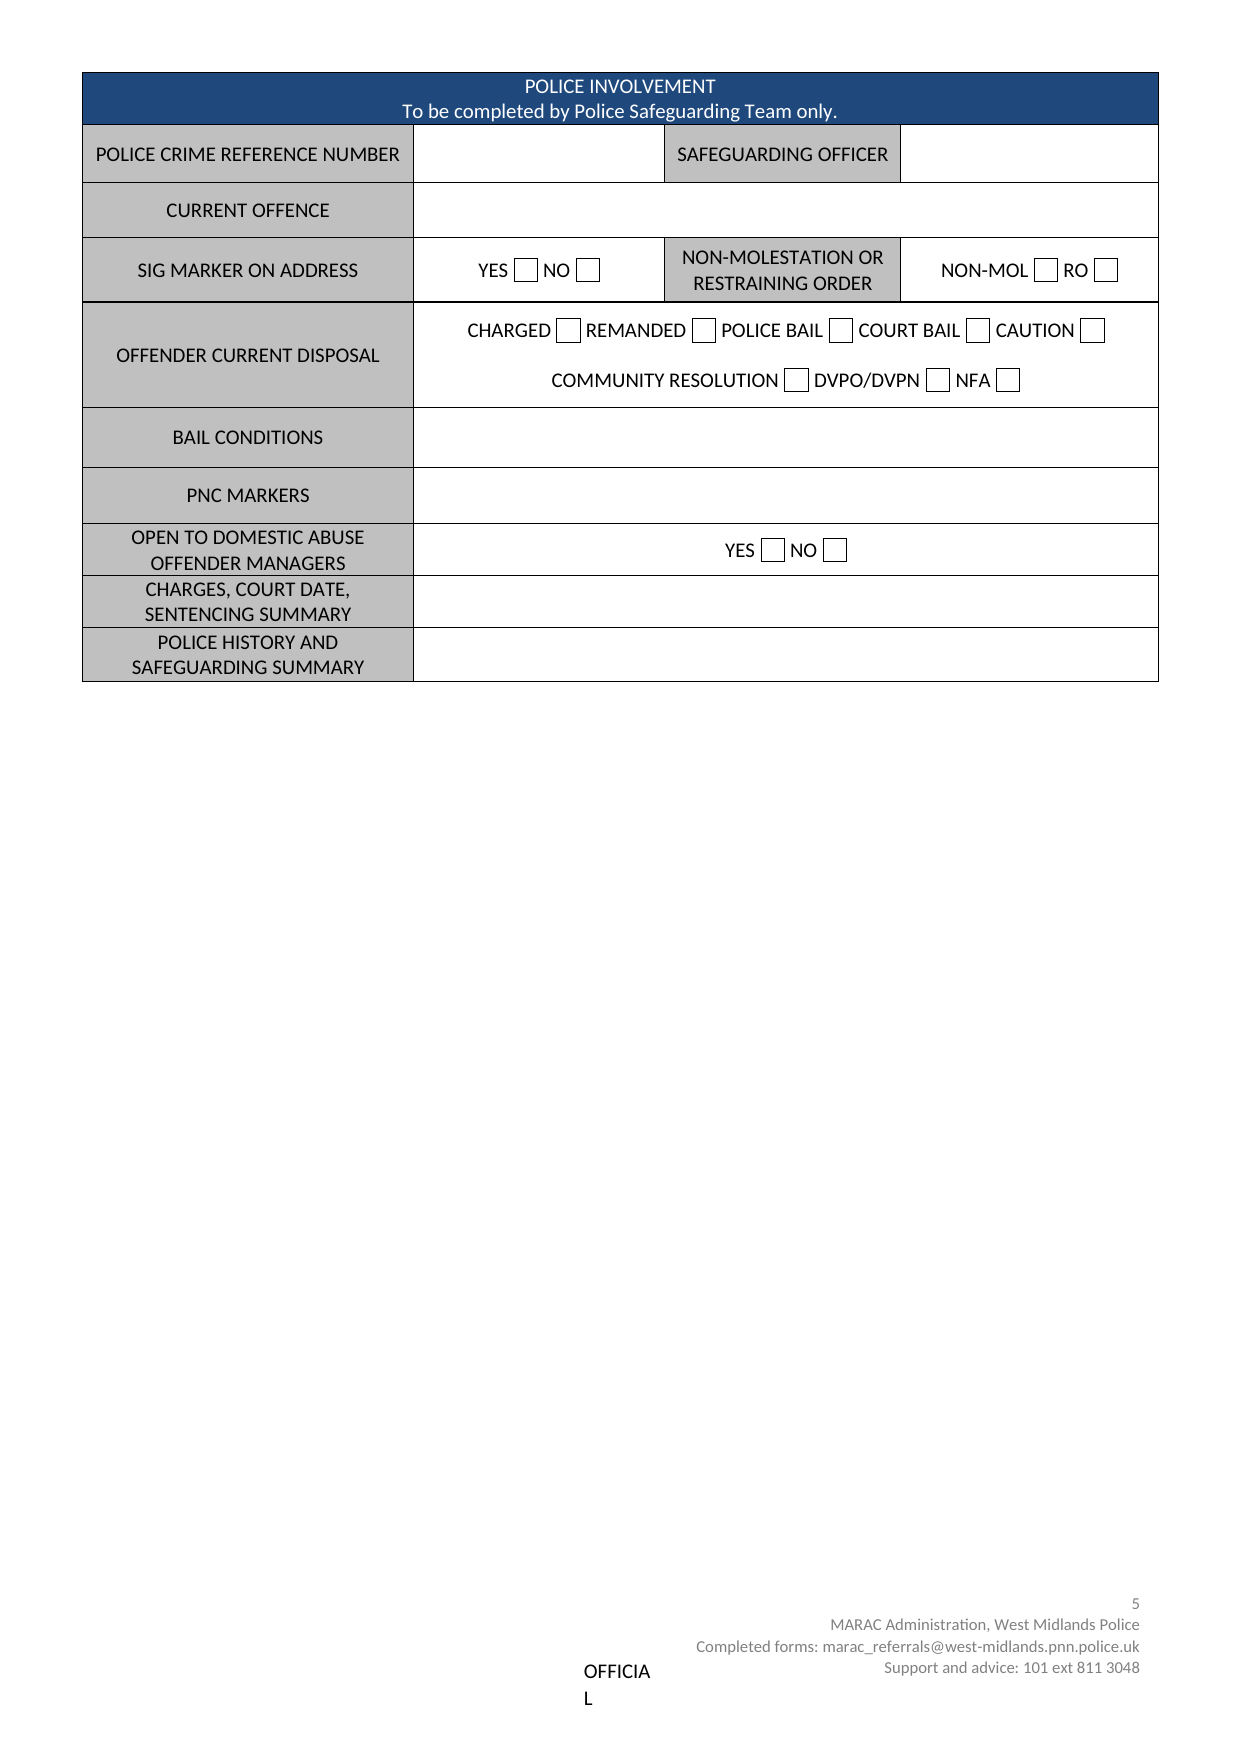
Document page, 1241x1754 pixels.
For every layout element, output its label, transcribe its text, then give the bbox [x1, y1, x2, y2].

table_cell YES NO [414, 238, 664, 301]
table_cell [414, 468, 1158, 523]
table_cell [414, 183, 1158, 237]
table_cell NON-MOL RO [901, 238, 1158, 301]
table_cell [414, 125, 664, 182]
table_cell BAIL CONDITIONS [83, 408, 413, 467]
table_cell SIG MARKER ON ADDRESS [83, 238, 413, 301]
table_cell SAFEGUARDING OFFICER [665, 125, 900, 182]
table_cell PNC MARKERS [83, 468, 413, 523]
table_cell CHARGES, COURT DATE, SENTENCING SUMMARY [83, 576, 413, 627]
table_cell OFFENDER CURRENT DISPOSAL [83, 303, 413, 407]
table_cell OPEN TO DOMESTIC ABUSE OFFENDER MANAGERS [83, 524, 413, 575]
table_cell YES NO [414, 524, 1158, 575]
table_cell NON-MOLESTATION OR RESTRAINING ORDER [665, 238, 900, 301]
table_cell [414, 576, 1158, 627]
table_cell CHARGED REMANDED POLICE BAIL COURT BAIL CAUTION COMMUNITY RESOLUTION DVPO/DVPN NFA [414, 303, 1158, 407]
table_cell POLICE CRIME REFERENCE NUMBER [83, 125, 413, 182]
table_cell [414, 628, 1158, 681]
table_cell POLICE HISTORY AND SAFEGUARDING SUMMARY [83, 628, 413, 681]
table_cell [901, 125, 1158, 182]
table_header POLICE INVOLVEMENT To be completed by Police Safeguarding Team only. [83, 73, 1158, 124]
table_cell CURRENT OFFENCE [83, 183, 413, 237]
table_cell [414, 408, 1158, 467]
